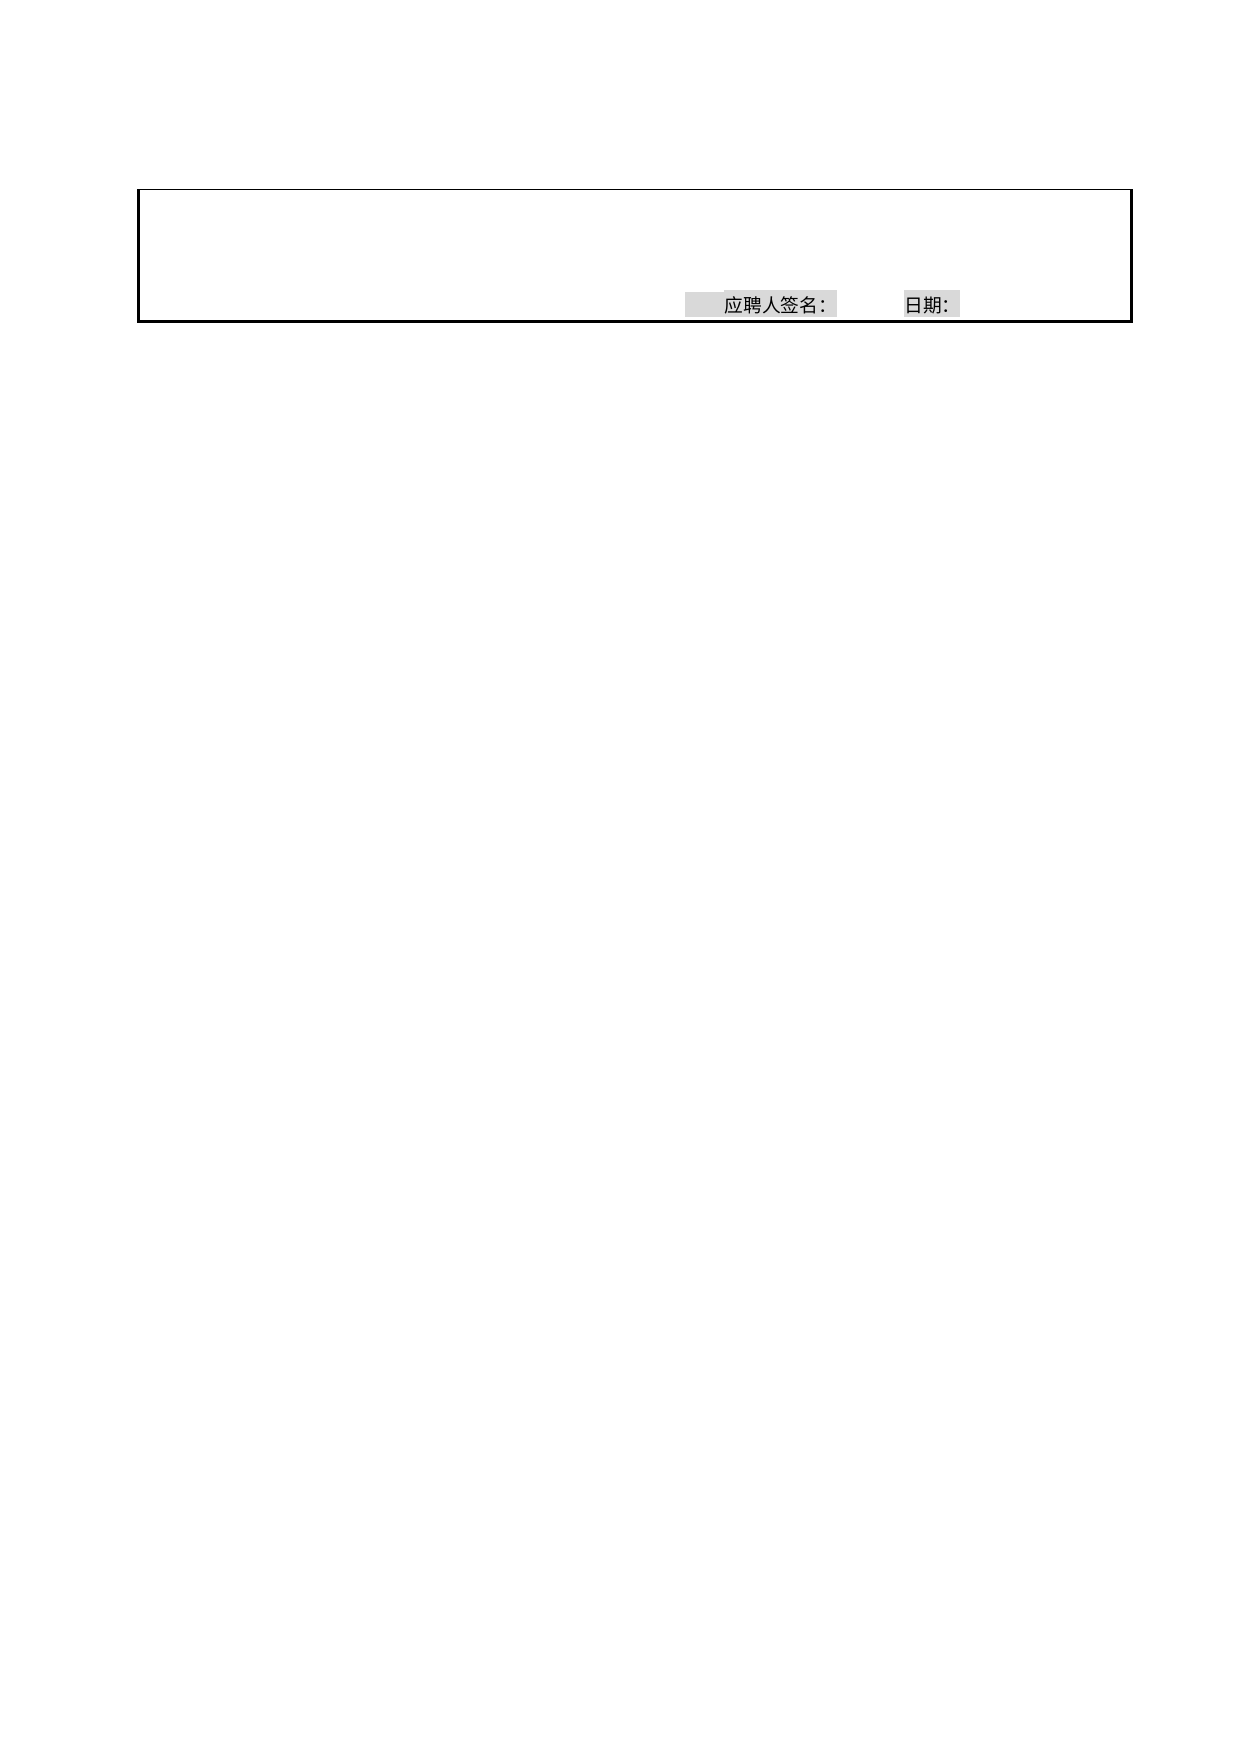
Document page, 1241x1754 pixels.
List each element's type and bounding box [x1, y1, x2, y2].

table_cell [140, 190, 1130, 320]
